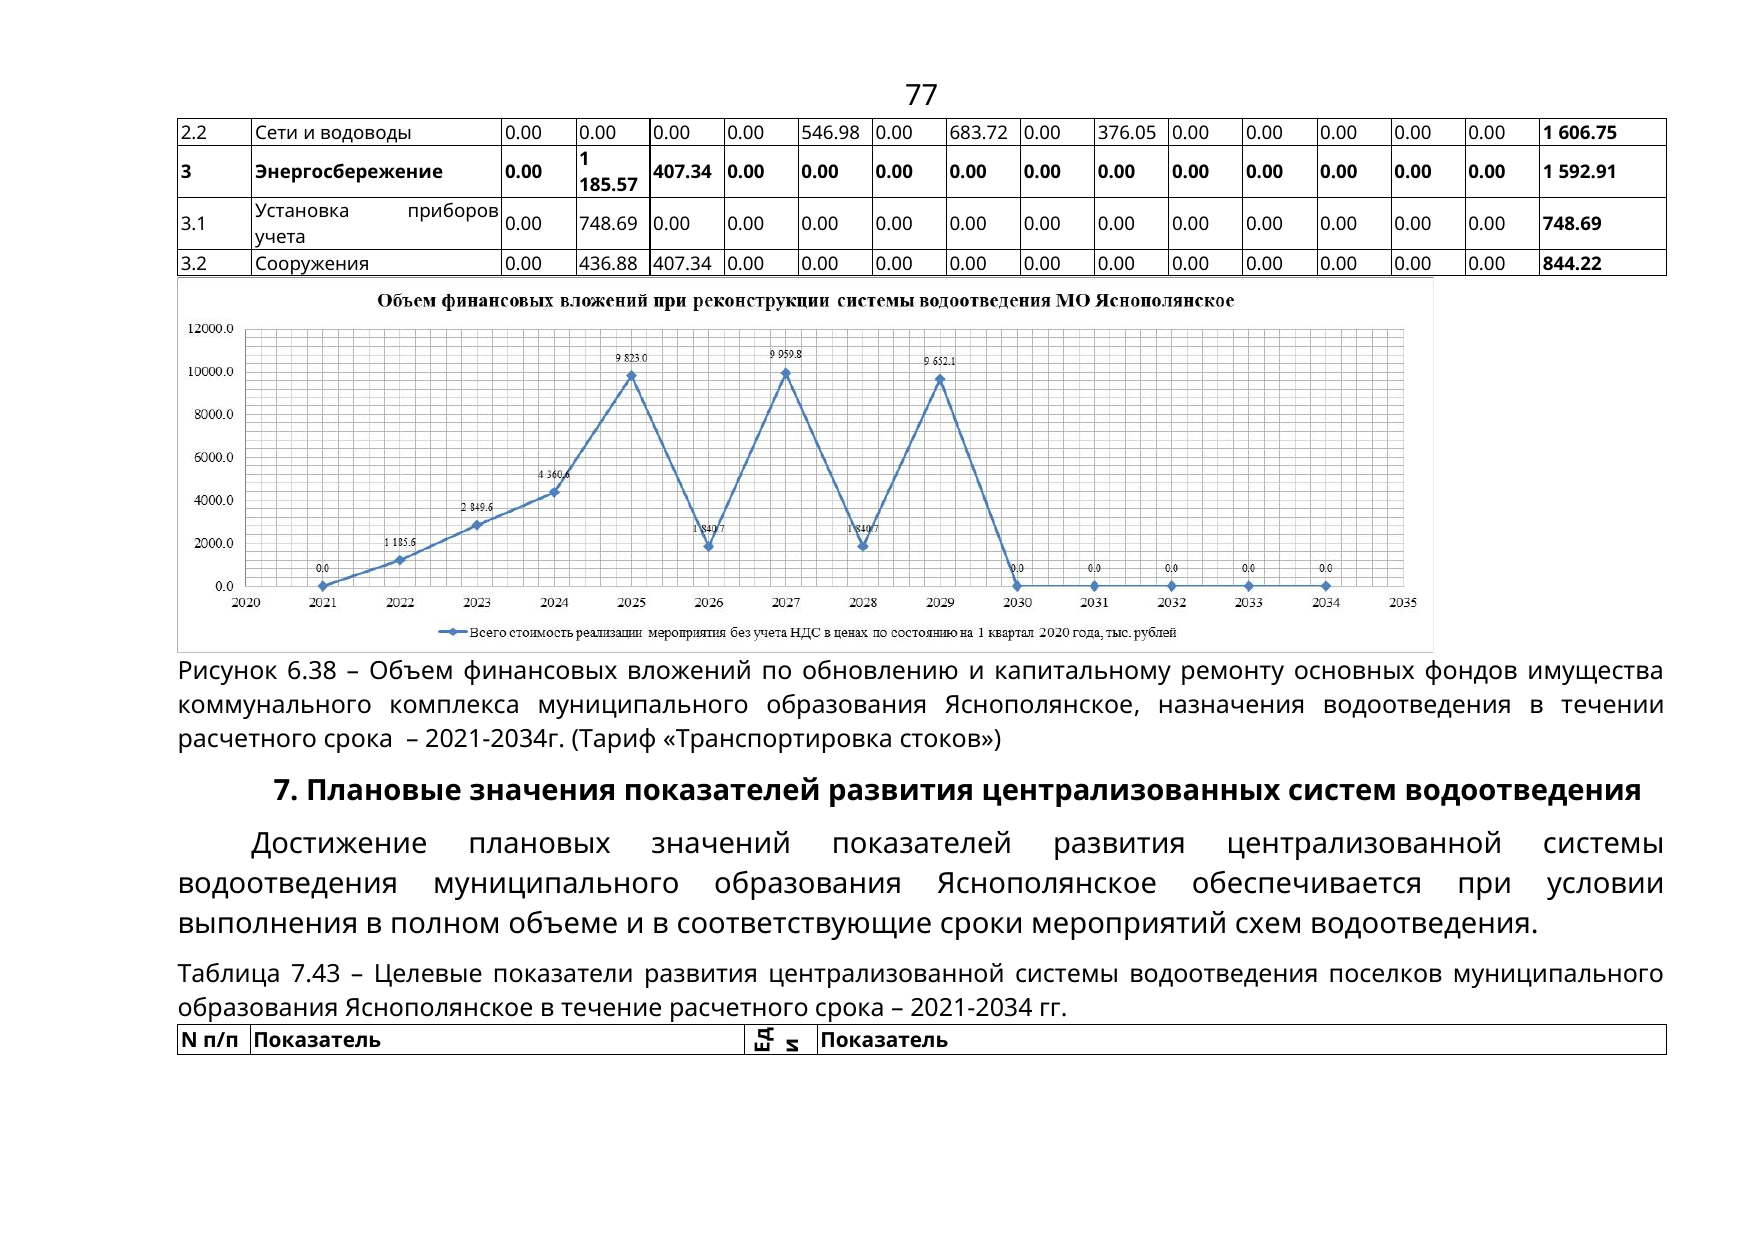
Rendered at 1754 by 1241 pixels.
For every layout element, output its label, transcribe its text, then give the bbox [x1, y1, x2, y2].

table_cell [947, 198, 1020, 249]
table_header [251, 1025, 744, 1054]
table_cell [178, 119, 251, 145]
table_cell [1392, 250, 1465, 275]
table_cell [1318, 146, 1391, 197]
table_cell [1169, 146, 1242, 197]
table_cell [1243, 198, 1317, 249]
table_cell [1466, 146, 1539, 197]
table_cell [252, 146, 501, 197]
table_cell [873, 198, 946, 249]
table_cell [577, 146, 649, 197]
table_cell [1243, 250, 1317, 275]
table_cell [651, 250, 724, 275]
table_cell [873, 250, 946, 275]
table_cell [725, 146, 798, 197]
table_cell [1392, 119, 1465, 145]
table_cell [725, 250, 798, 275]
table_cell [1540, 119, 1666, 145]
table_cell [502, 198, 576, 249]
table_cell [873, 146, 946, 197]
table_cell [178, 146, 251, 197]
text 7. Плановые значения показателей развития централизованных систем водоотведения [177, 769, 1665, 809]
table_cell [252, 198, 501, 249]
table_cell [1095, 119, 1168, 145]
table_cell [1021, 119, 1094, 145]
picture [177, 276, 1434, 653]
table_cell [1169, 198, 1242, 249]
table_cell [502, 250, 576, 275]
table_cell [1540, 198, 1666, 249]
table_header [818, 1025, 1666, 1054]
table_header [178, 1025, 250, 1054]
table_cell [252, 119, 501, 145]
text Достижение плановых значений показателей развития централизованной системы водоотведения муниципального образования Яснополянское обеспечивается при условии выполнения в полном объеме и в соответствующие сроки мероприятий схем водоотведения. [177, 823, 1665, 942]
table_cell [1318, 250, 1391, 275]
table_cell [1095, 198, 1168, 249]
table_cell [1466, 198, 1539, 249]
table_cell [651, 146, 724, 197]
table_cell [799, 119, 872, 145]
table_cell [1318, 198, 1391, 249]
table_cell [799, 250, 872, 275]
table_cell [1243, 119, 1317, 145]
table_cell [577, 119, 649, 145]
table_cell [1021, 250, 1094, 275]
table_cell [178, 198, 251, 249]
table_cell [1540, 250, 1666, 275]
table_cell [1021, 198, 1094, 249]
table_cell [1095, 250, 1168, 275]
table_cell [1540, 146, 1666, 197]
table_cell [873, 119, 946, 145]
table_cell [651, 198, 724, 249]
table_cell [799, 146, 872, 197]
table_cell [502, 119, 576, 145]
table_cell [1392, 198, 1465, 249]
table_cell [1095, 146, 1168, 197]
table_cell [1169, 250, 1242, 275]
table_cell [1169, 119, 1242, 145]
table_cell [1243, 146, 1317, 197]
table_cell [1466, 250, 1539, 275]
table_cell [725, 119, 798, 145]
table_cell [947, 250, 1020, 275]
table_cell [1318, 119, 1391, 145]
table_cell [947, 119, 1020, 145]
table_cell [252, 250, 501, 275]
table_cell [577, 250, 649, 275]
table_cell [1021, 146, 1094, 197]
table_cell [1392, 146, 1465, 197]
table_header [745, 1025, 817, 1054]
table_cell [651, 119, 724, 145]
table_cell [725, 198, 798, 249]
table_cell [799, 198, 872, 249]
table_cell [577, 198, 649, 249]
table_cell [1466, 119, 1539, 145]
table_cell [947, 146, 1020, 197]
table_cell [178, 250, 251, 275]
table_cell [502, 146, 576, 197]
